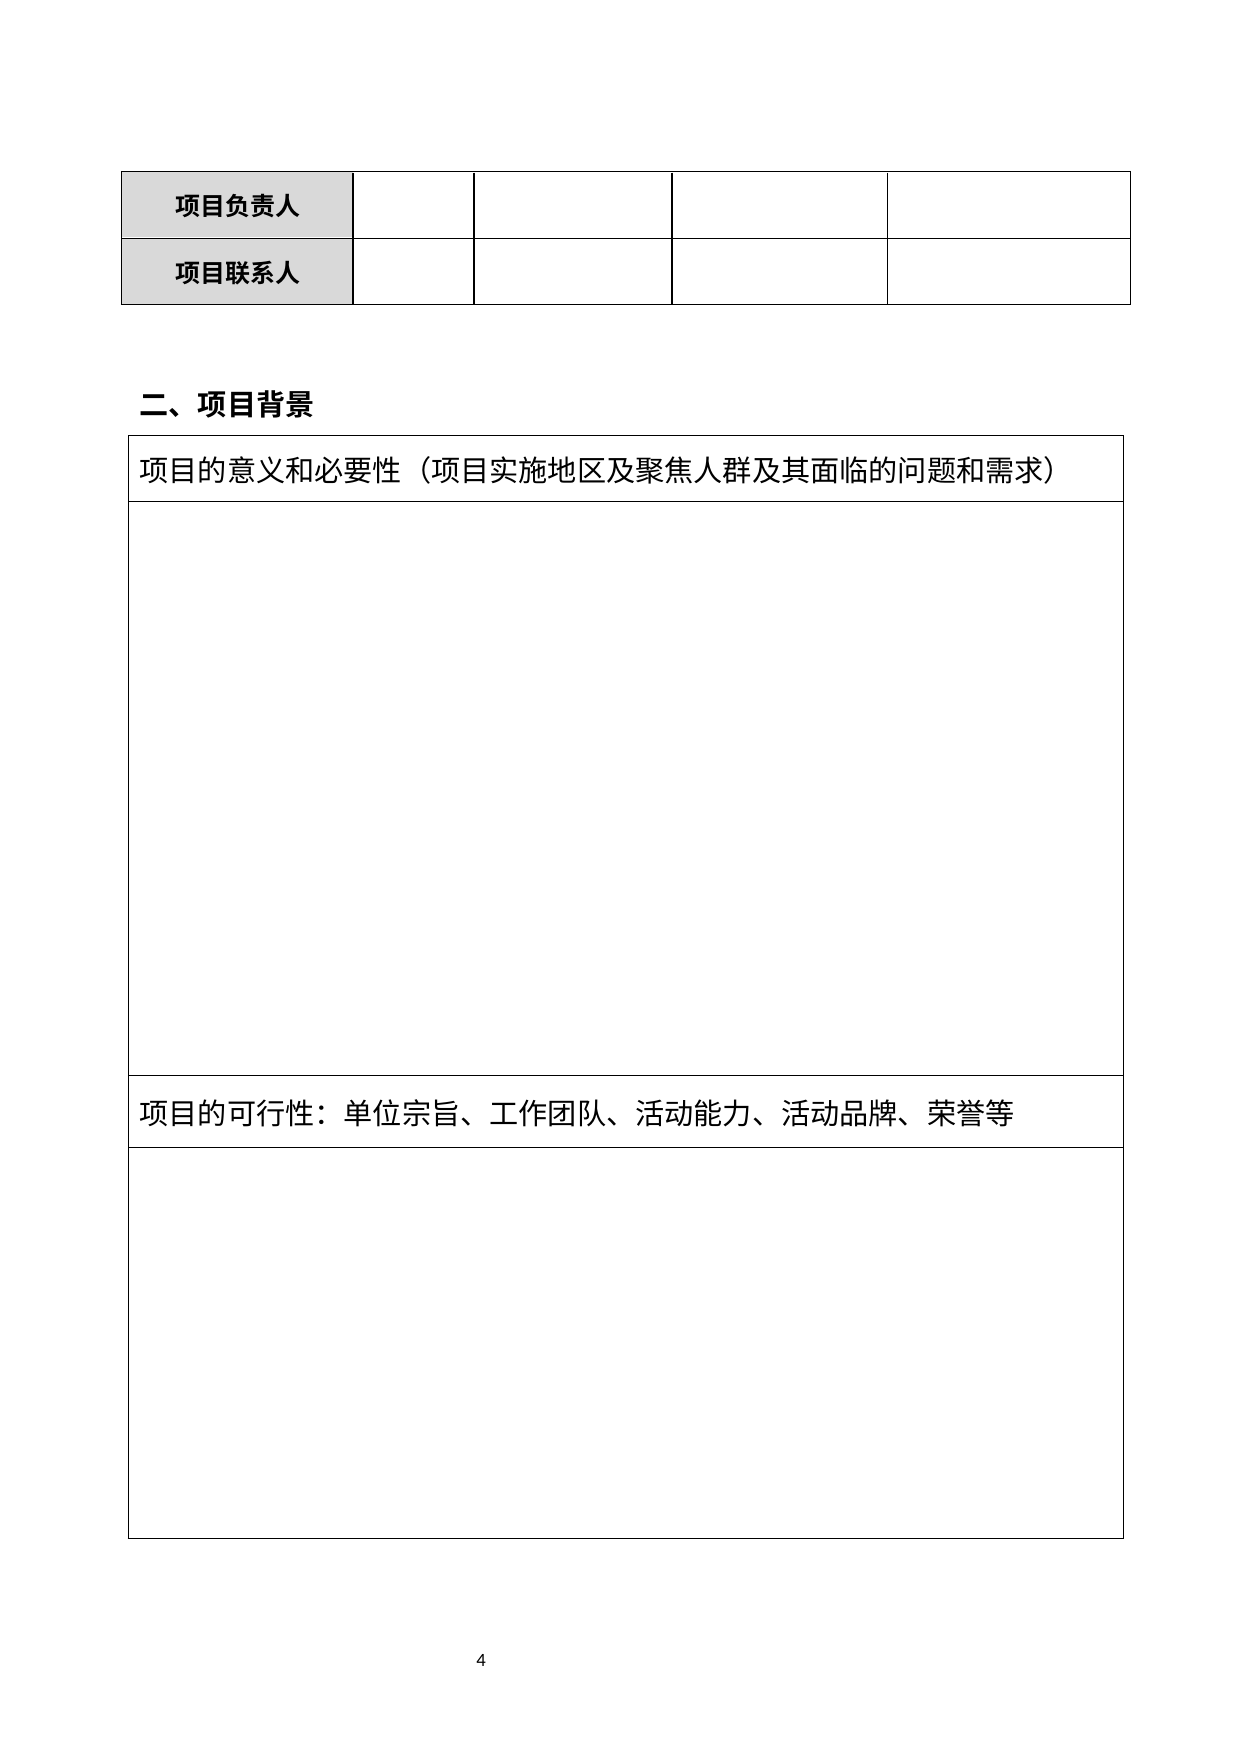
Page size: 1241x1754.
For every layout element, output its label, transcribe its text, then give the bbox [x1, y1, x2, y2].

table_cell [354, 239, 473, 304]
table_cell [673, 172, 887, 237]
table_cell [888, 239, 1130, 304]
table_cell [129, 1148, 1123, 1538]
table_cell [888, 172, 1130, 237]
table_cell 项目的可行性：单位宗旨、工作团队、活动能力、活动品牌、荣誉等 [129, 1076, 1123, 1147]
table_cell [354, 172, 474, 237]
table_cell [129, 502, 1123, 1075]
table_cell 项目的意义和必要性（项目实施地区及聚焦人群及其面临的问题和需求） [129, 436, 1123, 501]
table_cell [673, 239, 887, 304]
table_cell 项目负责人 [122, 172, 353, 237]
table_header 二、项目背景 [128, 370, 1124, 435]
table_cell 项目联系人 [122, 239, 352, 304]
table_cell [475, 239, 671, 304]
table_cell [475, 172, 672, 237]
